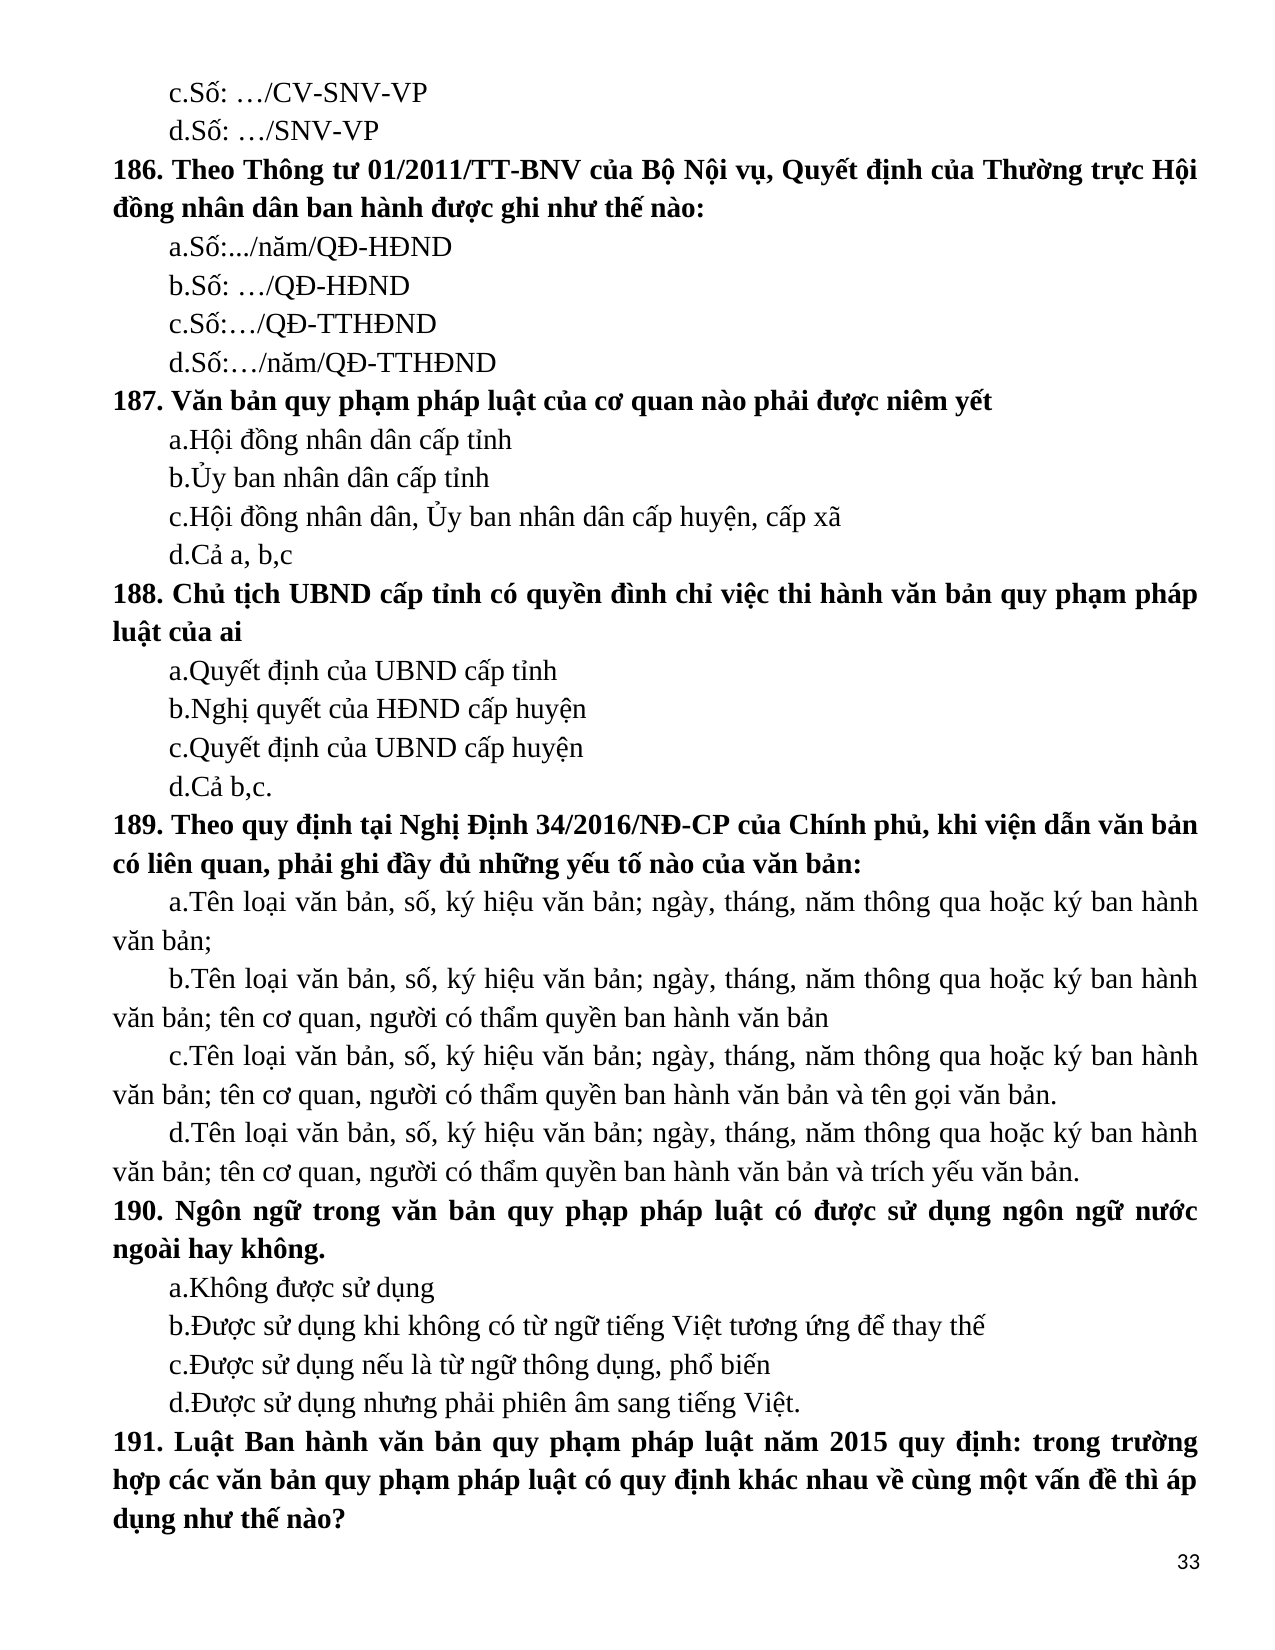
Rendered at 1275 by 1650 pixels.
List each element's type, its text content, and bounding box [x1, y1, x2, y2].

text d.Được sử dụng nhưng phải phiên âm sang tiếng Việt. [112, 1385, 1200, 1419]
text d.Cả a, b,c [112, 537, 1200, 571]
text 189. Theo quy định tại Nghị Định 34/2016/NĐ-CP của Chính phủ, khi viện dẫn văn bản có liên quan, phải ghi đầy đủ những yếu tố nào của văn bản: [112, 807, 1200, 879]
text a.Không được sử dụng [112, 1270, 1200, 1303]
text c.Số: …/CV-SNV-VP [112, 75, 1200, 108]
text b.Ủy ban nhân dân cấp tỉnh [112, 460, 1200, 494]
text 188. Chủ tịch UBND cấp tỉnh có quyền đình chỉ việc thi hành văn bản quy phạm pháp luật của ai [112, 576, 1200, 648]
text 190. Ngôn ngữ trong văn bản quy phạp pháp luật có được sử dụng ngôn ngữ nước ngoài hay không. [112, 1193, 1200, 1265]
text 191. Luật Ban hành văn bản quy phạm pháp luật năm 2015 quy định: trong trường hợp các văn bản quy phạm pháp luật có quy định khác nhau về cùng một vấn đề thì áp dụng như thế nào? [112, 1424, 1200, 1534]
text b.Số: …/QĐ-HĐND [112, 268, 1200, 301]
text a.Quyết định của UBND cấp tỉnh [112, 653, 1200, 687]
text 186. Theo Thông tư 01/2011/TT-BNV của Bộ Nội vụ, Quyết định của Thường trực Hội đồng nhân dân ban hành được ghi như thế nào: [112, 152, 1200, 224]
text b.Được sử dụng khi không có từ ngữ tiếng Việt tương ứng để thay thế [112, 1308, 1200, 1342]
text c.Tên loại văn bản, số, ký hiệu văn bản; ngày, tháng, năm thông qua hoặc ký ban hành văn bản; tên cơ quan, người có thẩm quyền ban hành văn bản và tên gọi văn bản. [112, 1038, 1200, 1111]
text c.Quyết định của UBND cấp huyện [112, 730, 1200, 764]
text d.Cả b,c. [112, 769, 1200, 802]
text b.Tên loại văn bản, số, ký hiệu văn bản; ngày, tháng, năm thông qua hoặc ký ban hành văn bản; tên cơ quan, người có thẩm quyền ban hành văn bản [112, 961, 1200, 1033]
text a.Số:.../năm/QĐ-HĐND [112, 229, 1200, 263]
text c.Hội đồng nhân dân, Ủy ban nhân dân cấp huyện, cấp xã [112, 499, 1200, 532]
text d.Tên loại văn bản, số, ký hiệu văn bản; ngày, tháng, năm thông qua hoặc ký ban hành văn bản; tên cơ quan, người có thẩm quyền ban hành văn bản và trích yếu văn bản. [112, 1116, 1200, 1188]
text c.Số:…/QĐ-TTHĐND [112, 306, 1200, 340]
text d.Số:…/năm/QĐ-TTHĐND [112, 345, 1200, 378]
text a.Hội đồng nhân dân cấp tỉnh [112, 422, 1200, 455]
text c.Được sử dụng nếu là từ ngữ thông dụng, phổ biến [112, 1347, 1200, 1380]
text a.Tên loại văn bản, số, ký hiệu văn bản; ngày, tháng, năm thông qua hoặc ký ban hành văn bản; [112, 884, 1200, 956]
text 187. Văn bản quy phạm pháp luật của cơ quan nào phải được niêm yết [112, 383, 1200, 417]
text b.Nghị quyết của HĐND cấp huyện [112, 692, 1200, 725]
text d.Số: …/SNV-VP [112, 113, 1200, 147]
